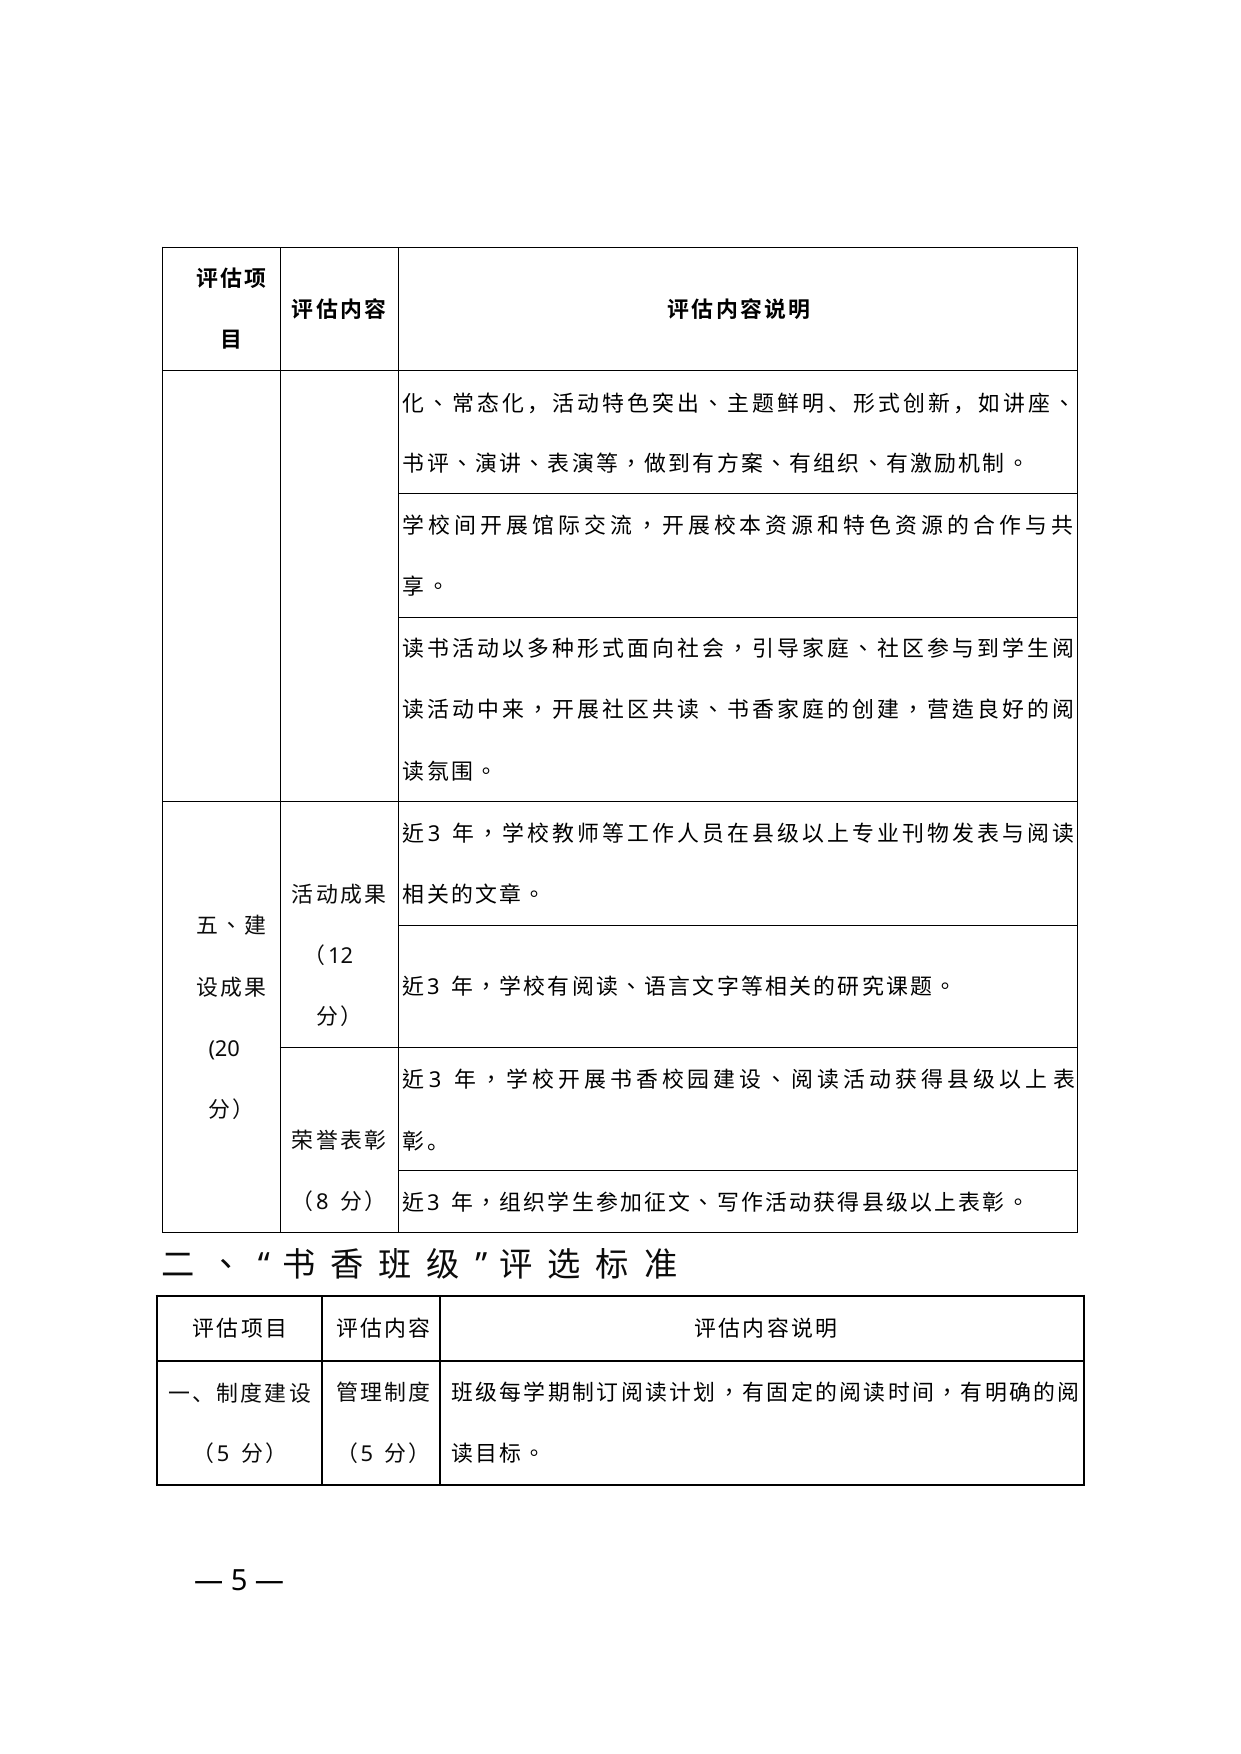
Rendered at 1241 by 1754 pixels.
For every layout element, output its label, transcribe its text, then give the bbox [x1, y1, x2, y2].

table_cell 近3年，组织学生参加征文、写作活动获得县级以上表彰。 [399, 1171, 1077, 1232]
table_cell 学校间开展馆际交流，开展校本资源和特色资源的合作与共享。 [399, 494, 1077, 617]
table_cell 荣誉表彰 （8分） [281, 1048, 398, 1232]
table_cell 近3年，学校教师等工作人员在县级以上专业刊物发表与阅读相关的文章。 [399, 802, 1077, 924]
table_cell 班级每学期制订阅读计划，有固定的阅读时间，有明确的阅读目标。 [441, 1362, 1083, 1484]
table_header 评估项目 [158, 1297, 321, 1359]
text 二、“书香班级”评选标准 [161, 1233, 1079, 1294]
table_header 评估内容 [323, 1297, 439, 1359]
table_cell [399, 371, 1077, 493]
table_cell 近3年，学校有阅读、语言文字等相关的研究课题。 [399, 926, 1077, 1047]
table_header 评估内容 [281, 248, 398, 370]
table_cell 读书活动以多种形式面向社会，引导家庭、社区参与到学生阅读活动中来，开展社区共读、书香家庭的创建，营造良好的阅读氛围。 [399, 618, 1077, 801]
table_cell 活动成果 （12分） [281, 802, 398, 1047]
table_header 评估项目 [163, 248, 280, 370]
table_cell 近3年，学校开展书香校园建设、阅读活动获得县级以上表彰。 [399, 1048, 1077, 1170]
table_cell 管理制度 （5 分） [323, 1362, 439, 1484]
table_header 评估内容说明 [441, 1297, 1083, 1359]
table_cell 五、建设成果 (20分） [163, 802, 280, 1232]
table_cell 一、制度建设 （5分） [158, 1362, 321, 1484]
table_header 评估内容说明 [399, 248, 1077, 370]
